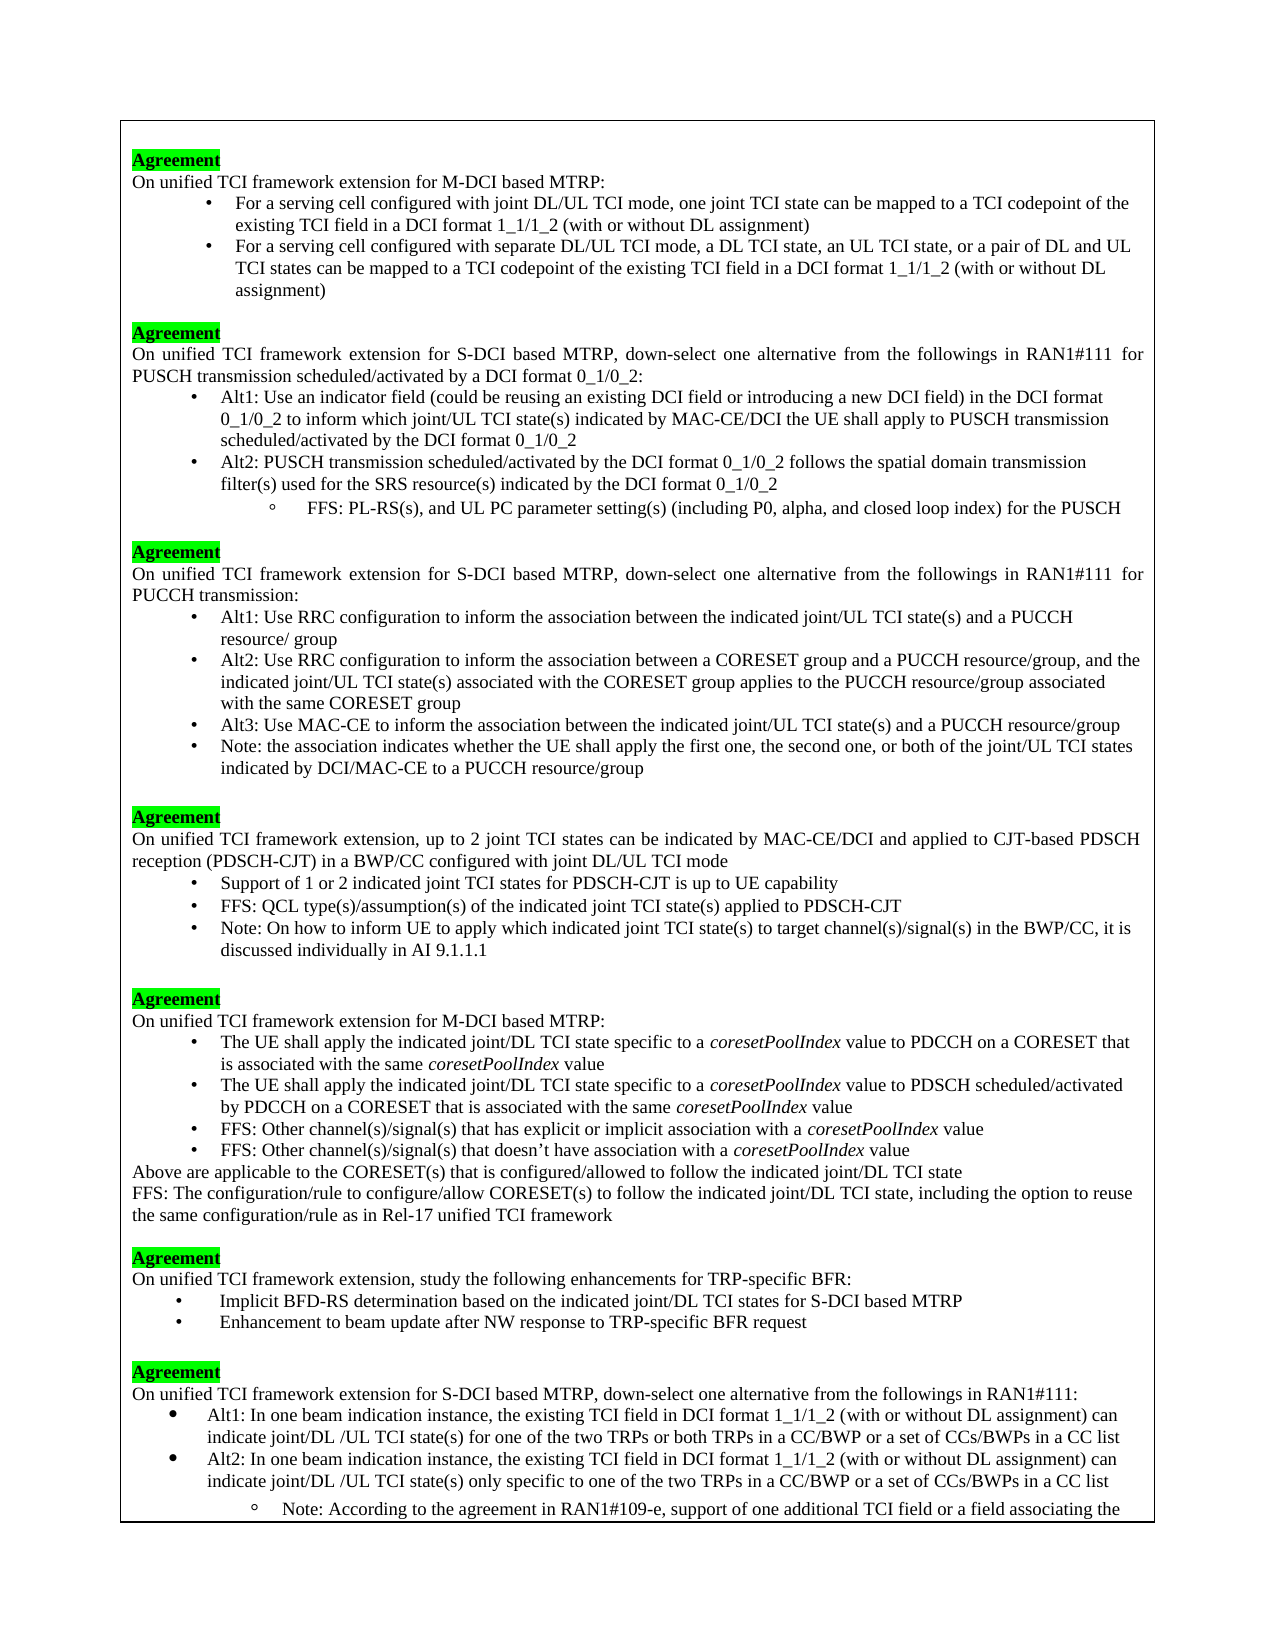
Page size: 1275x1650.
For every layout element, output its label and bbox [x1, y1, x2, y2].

table_cell [121, 121, 1154, 1521]
